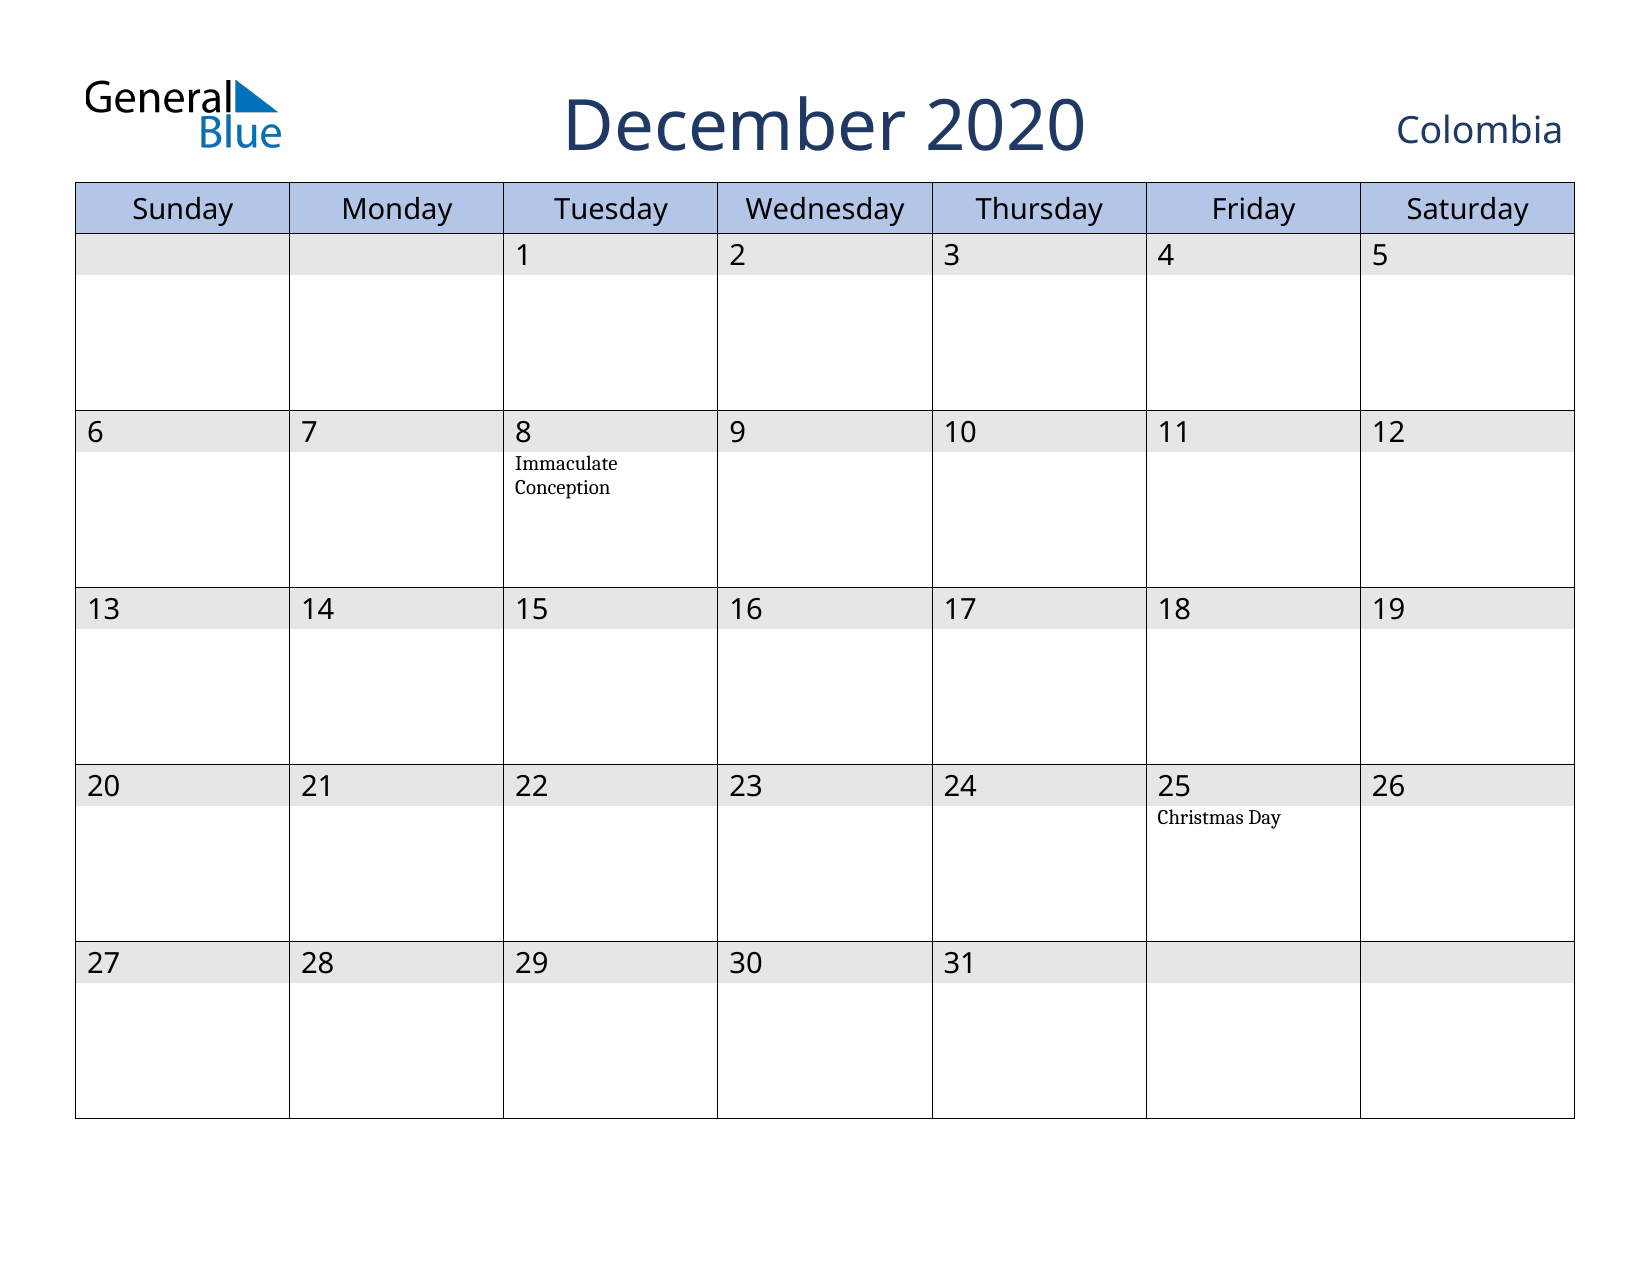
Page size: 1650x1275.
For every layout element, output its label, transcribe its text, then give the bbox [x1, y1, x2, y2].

table_cell [290, 806, 503, 941]
table_cell [933, 275, 1146, 410]
table_cell Monday [290, 183, 503, 233]
table_cell [1361, 629, 1574, 764]
table_cell 25 [1147, 765, 1360, 806]
table_cell [933, 629, 1146, 764]
picture [86, 80, 281, 148]
table_cell Sunday [76, 183, 289, 233]
table_cell [1147, 629, 1360, 764]
table_cell [290, 983, 503, 1118]
table_cell Immaculate Conception [504, 452, 717, 587]
table_cell [76, 983, 289, 1118]
table_cell 22 [504, 765, 717, 806]
table_cell [290, 452, 503, 587]
table_cell 9 [718, 411, 932, 452]
table_cell 5 [1361, 234, 1574, 275]
table_cell [718, 806, 932, 941]
table_cell [933, 452, 1146, 587]
table_cell 3 [933, 234, 1146, 275]
table_cell [933, 983, 1146, 1118]
table_cell [718, 452, 932, 587]
table_cell [504, 629, 717, 764]
table_cell [76, 629, 289, 764]
table_cell [76, 234, 289, 275]
table_cell [718, 629, 932, 764]
table_cell 18 [1147, 588, 1360, 629]
table_cell Thursday [933, 183, 1146, 233]
table_cell Wednesday [718, 183, 932, 233]
table_cell 15 [504, 588, 717, 629]
table_cell 11 [1147, 411, 1360, 452]
table_cell 21 [290, 765, 503, 806]
table_cell [1361, 452, 1574, 587]
table_header [76, 75, 503, 182]
table_cell [1147, 452, 1360, 587]
table_cell [290, 234, 503, 275]
table_cell 24 [933, 765, 1146, 806]
table_cell [1361, 942, 1574, 983]
table_cell [290, 629, 503, 764]
table_cell [504, 275, 717, 410]
table_cell Tuesday [504, 183, 717, 233]
table_cell 30 [718, 942, 932, 983]
table_cell 2 [718, 234, 932, 275]
table_cell 17 [933, 588, 1146, 629]
table_cell [1361, 275, 1574, 410]
table_cell Christmas Day [1147, 806, 1360, 941]
table_cell 8 [504, 411, 717, 452]
table_cell [718, 275, 932, 410]
table_cell 23 [718, 765, 932, 806]
table_cell [504, 983, 717, 1118]
table_cell [290, 275, 503, 410]
table_cell 29 [504, 942, 717, 983]
table_cell [76, 275, 289, 410]
table_cell 26 [1361, 765, 1574, 806]
table_cell 10 [933, 411, 1146, 452]
table_cell [76, 806, 289, 941]
table_header Colombia [1146, 75, 1574, 182]
table_cell 31 [933, 942, 1146, 983]
table_cell Friday [1147, 183, 1360, 233]
table_cell 12 [1361, 411, 1574, 452]
table_cell [1361, 806, 1574, 941]
table_cell 19 [1361, 588, 1574, 629]
table_cell Saturday [1361, 183, 1574, 233]
table_cell [1147, 275, 1360, 410]
table_cell [718, 983, 932, 1118]
table_cell [504, 806, 717, 941]
table_cell 27 [76, 942, 289, 983]
table_cell [1361, 983, 1574, 1118]
table_cell [933, 806, 1146, 941]
table_cell [76, 452, 289, 587]
table_header December 2020 [504, 75, 1146, 182]
table_cell 4 [1147, 234, 1360, 275]
table_cell 7 [290, 411, 503, 452]
table_cell 13 [76, 588, 289, 629]
table_cell [1147, 942, 1360, 983]
table_cell 6 [76, 411, 289, 452]
table_cell 28 [290, 942, 503, 983]
table_cell [1147, 983, 1360, 1118]
table_cell 14 [290, 588, 503, 629]
table_cell 20 [76, 765, 289, 806]
table_cell 16 [718, 588, 932, 629]
table_cell 1 [504, 234, 717, 275]
